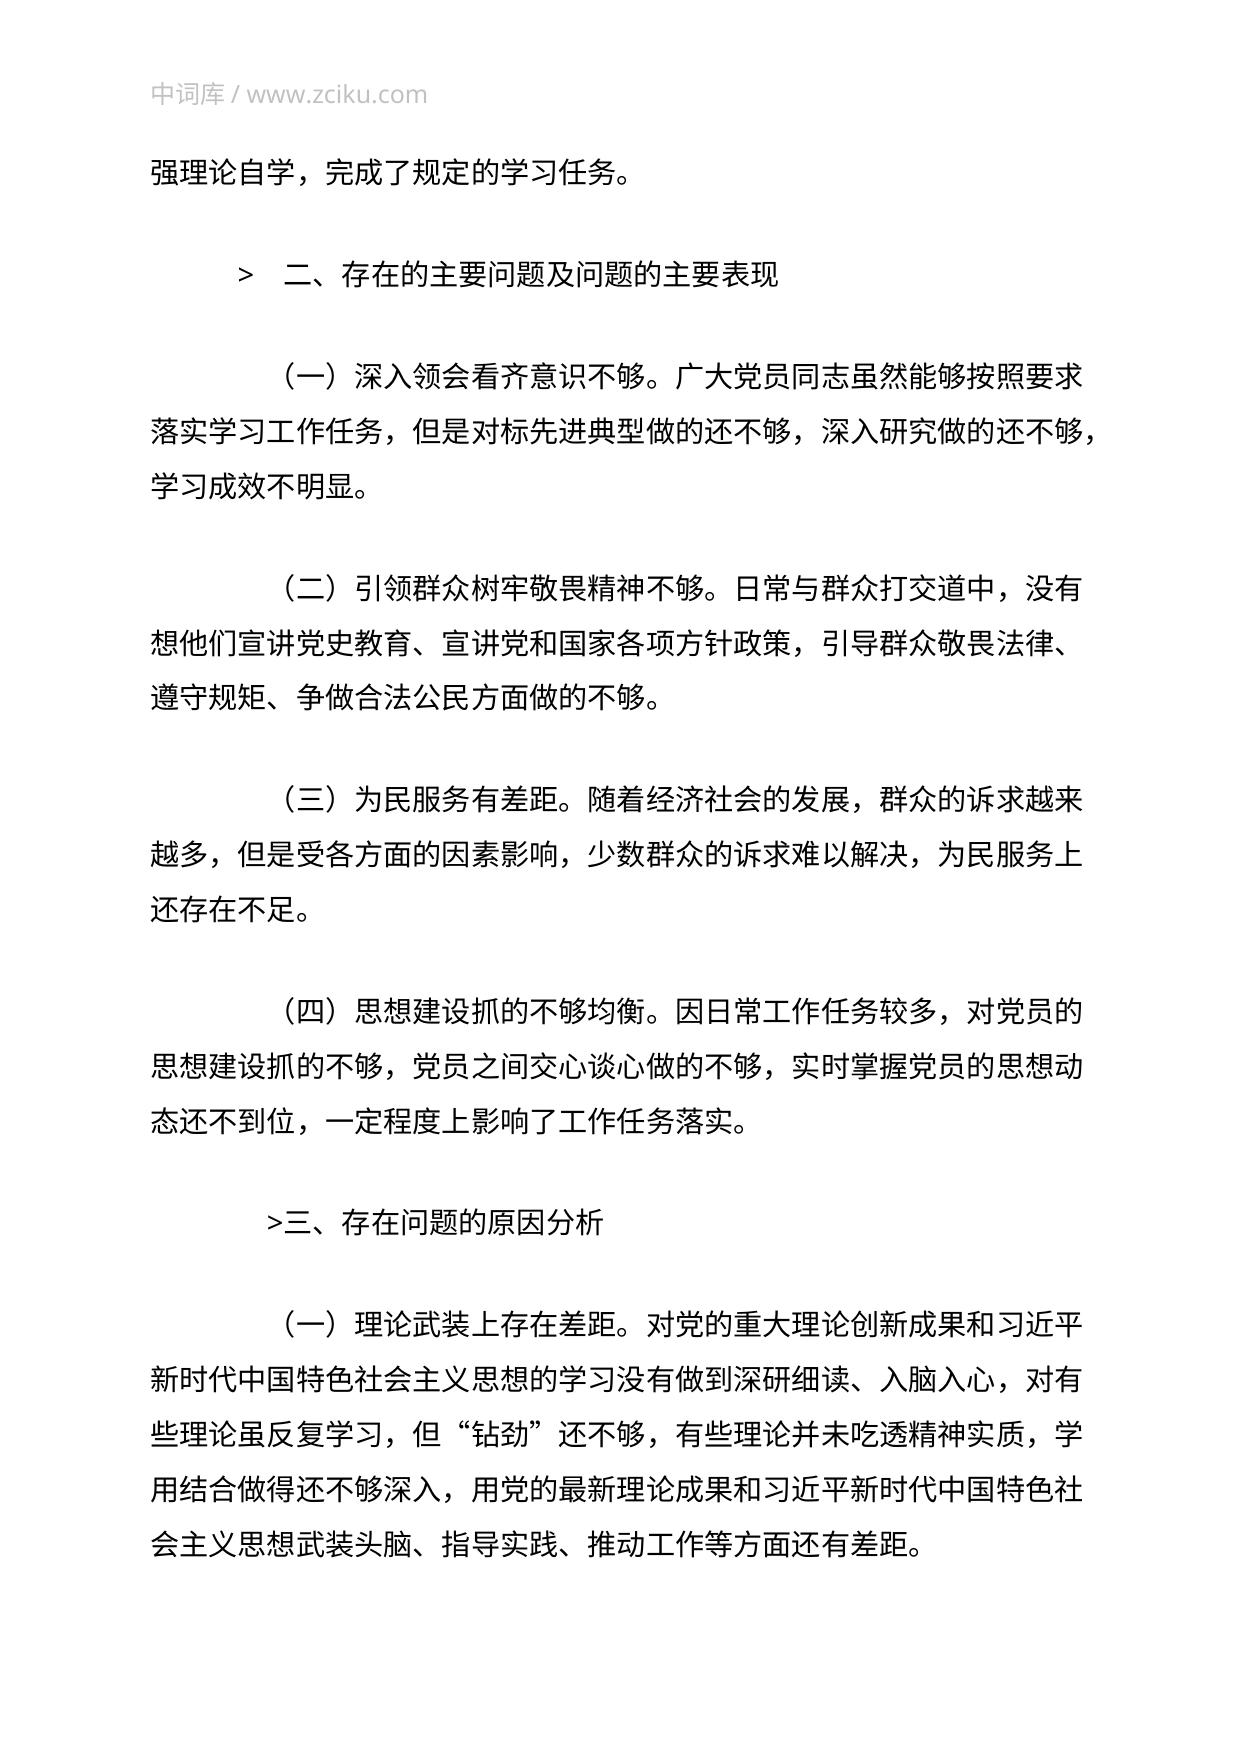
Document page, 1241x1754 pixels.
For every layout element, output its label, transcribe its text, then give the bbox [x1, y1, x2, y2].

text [150, 150, 1090, 192]
text （一）深入领会看齐意识不够。广大党员同志虽然能够按照要求落实学习工作任务，但是对标先进典型做的还不够，深入研究做的还不够，学习成效不明显。 [150, 354, 1090, 506]
text （三）为民服务有差距。随着经济社会的发展，群众的诉求越来越多，但是受各方面的因素影响，少数群众的诉求难以解决，为民服务上还存在不足。 [150, 777, 1090, 929]
text （二）引领群众树牢敬畏精神不够。日常与群众打交道中，没有想他们宣讲党史教育、宣讲党和国家各项方针政策，引导群众敬畏法律、遵守规矩、争做合法公民方面做的不够。 [150, 565, 1090, 717]
text （四）思想建设抓的不够均衡。因日常工作任务较多，对党员的思想建设抓的不够，党员之间交心谈心做的不够，实时掌握党员的思想动态还不到位，一定程度上影响了工作任务落实。 [150, 988, 1090, 1141]
text >三、存在问题的原因分析 [150, 1200, 1090, 1242]
text （一）理论武装上存在差距。对党的重大理论创新成果和习近平新时代中国特色社会主义思想的学习没有做到深研细读、入脑入心，对有些理论虽反复学习，但“钻劲”还不够，有些理论并未吃透精神实质，学用结合做得还不够深入，用党的最新理论成果和习近平新时代中国特色社会主义思想武装头脑、指导实践、推动工作等方面还有差距。 [150, 1302, 1090, 1564]
text > 二、存在的主要问题及问题的主要表现 [150, 252, 1090, 294]
